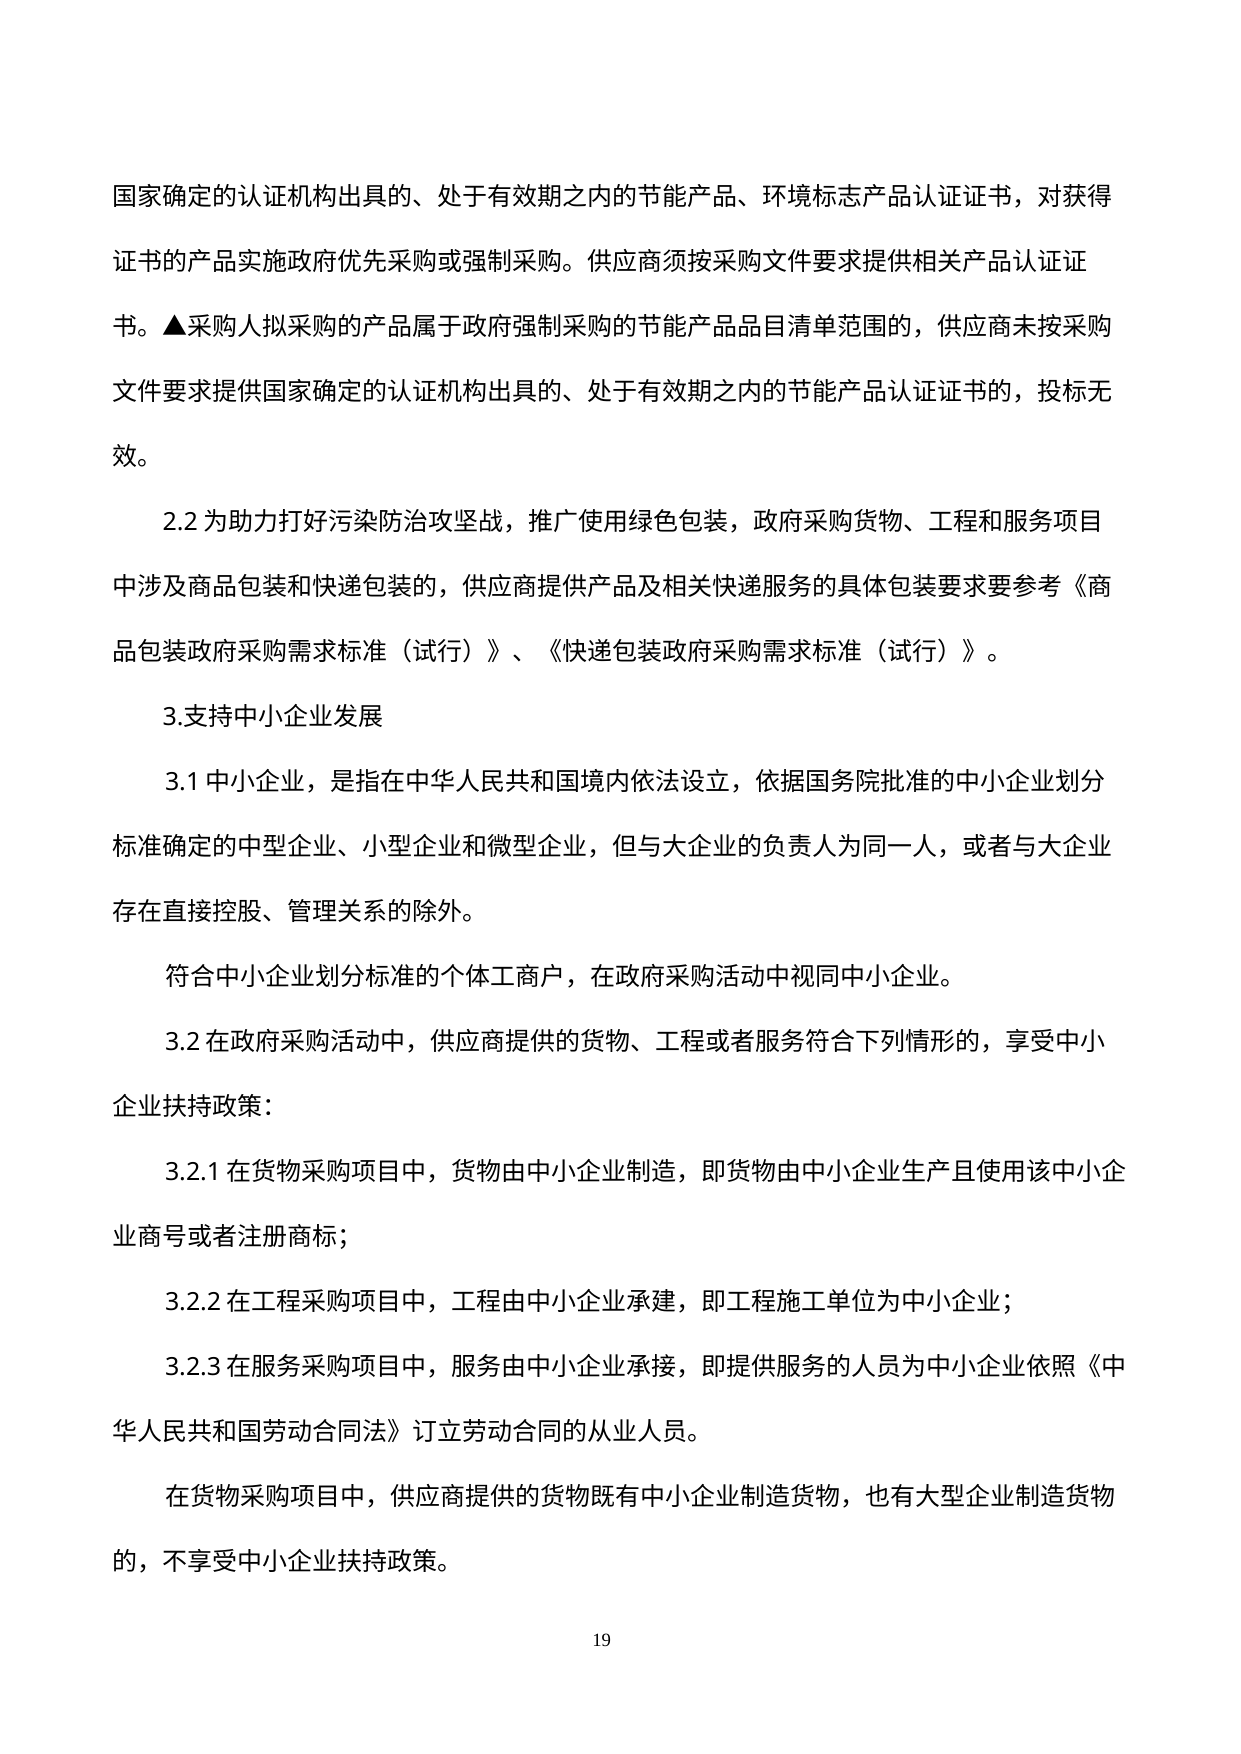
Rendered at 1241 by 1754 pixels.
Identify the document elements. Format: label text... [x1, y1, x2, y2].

text 3.2.1在货物采购项目中，货物由中小企业制造，即货物由中小企业生产且使用该中小企业商号或者注册商标； [112, 1137, 1128, 1267]
text 符合中小企业划分标准的个体工商户，在政府采购活动中视同中小企业。 [112, 942, 1128, 1007]
text 3.2.3在服务采购项目中，服务由中小企业承接，即提供服务的人员为中小企业依照《中华人民共和国劳动合同法》订立劳动合同的从业人员。 [112, 1332, 1128, 1462]
text 3.2.2在工程采购项目中，工程由中小企业承建，即工程施工单位为中小企业； [112, 1267, 1128, 1332]
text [112, 162, 1128, 487]
text 3.1中小企业，是指在中华人民共和国境内依法设立，依据国务院批准的中小企业划分标准确定的中型企业、小型企业和微型企业，但与大企业的负责人为同一人，或者与大企业存在直接控股、管理关系的除外。 [112, 747, 1128, 942]
text 在货物采购项目中，供应商提供的货物既有中小企业制造货物，也有大型企业制造货物的，不享受中小企业扶持政策。 [112, 1462, 1128, 1592]
text 3.支持中小企业发展 [112, 682, 1128, 747]
text 2.2为助力打好污染防治攻坚战，推广使用绿色包装，政府采购货物、工程和服务项目中涉及商品包装和快递包装的，供应商提供产品及相关快递服务的具体包装要求要参考《商品包装政府采购需求标准（试行）》、《快递包装政府采购需求标准（试行）》。 [112, 487, 1128, 682]
text 3.2在政府采购活动中，供应商提供的货物、工程或者服务符合下列情形的，享受中小企业扶持政策： [112, 1007, 1128, 1137]
